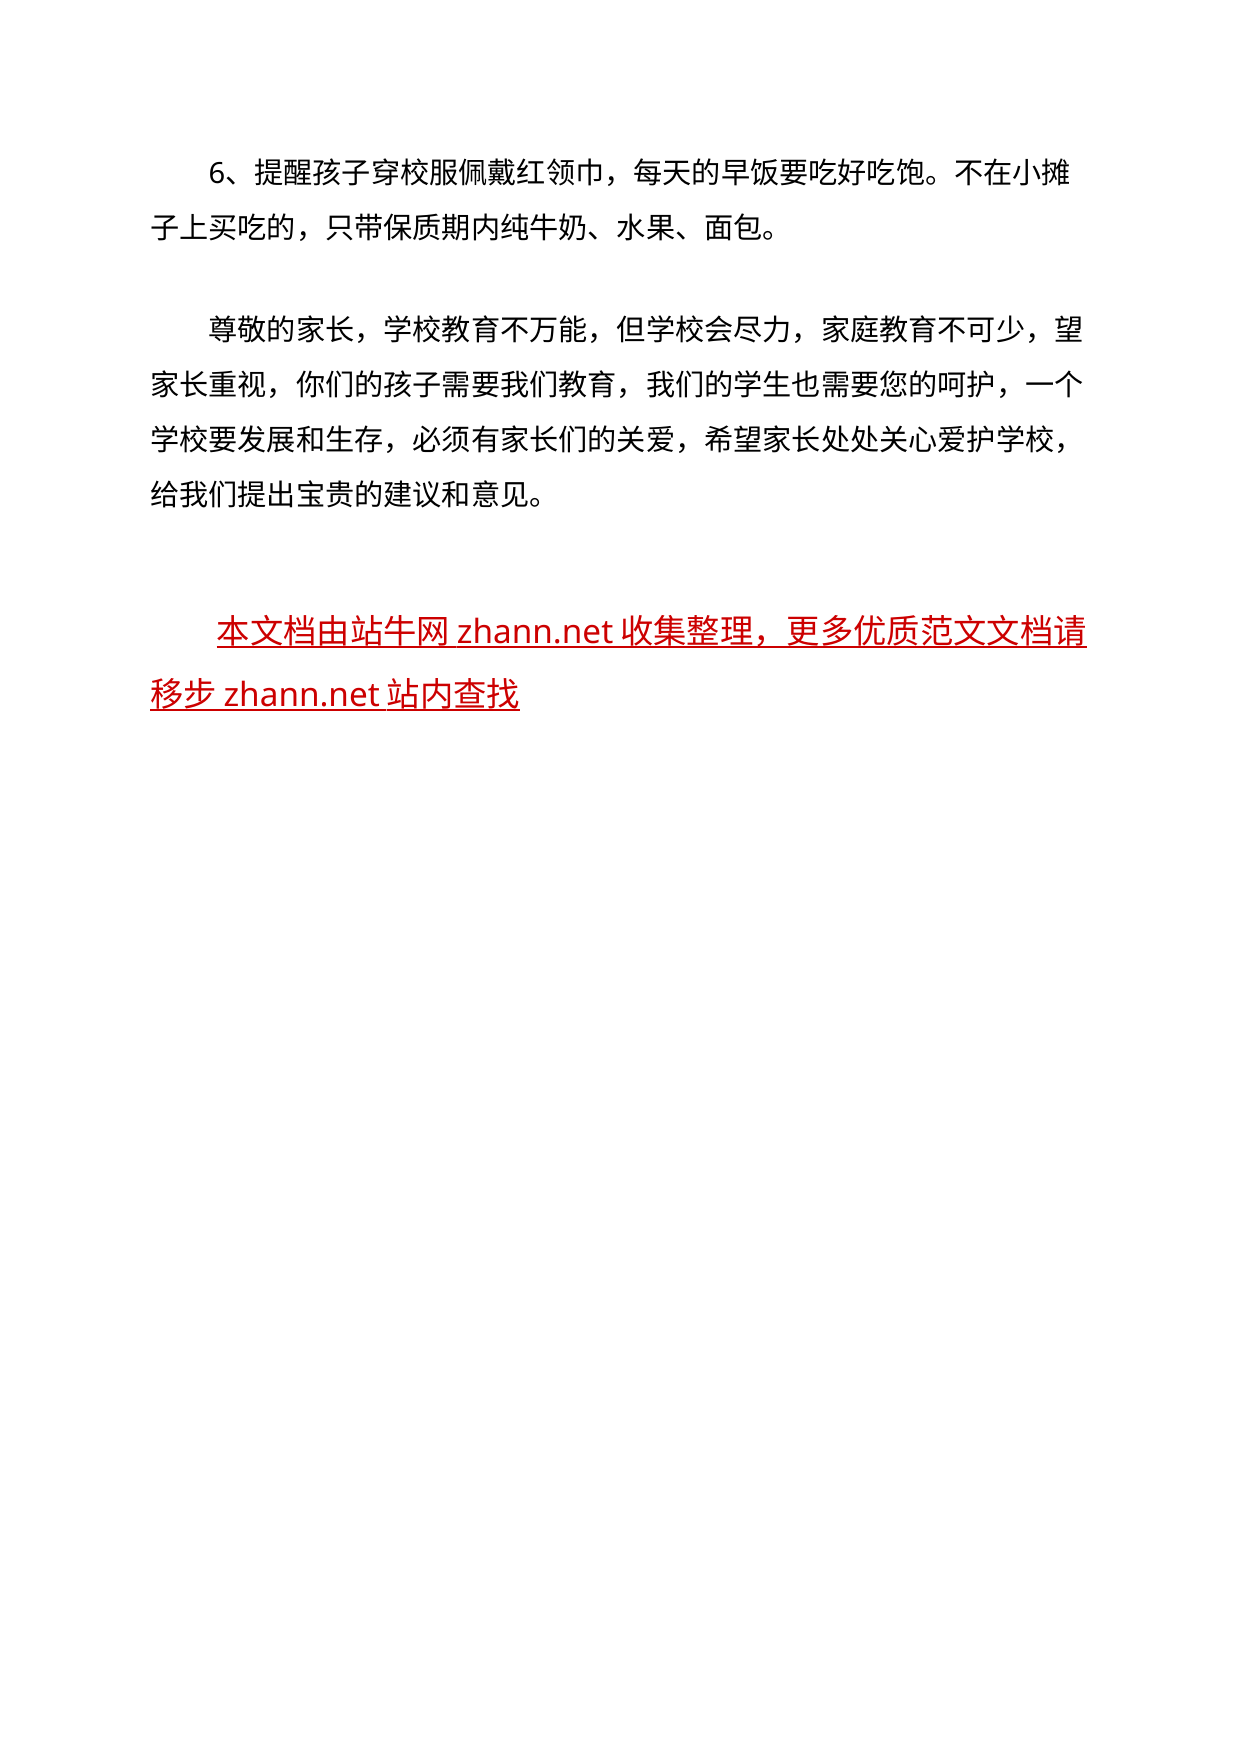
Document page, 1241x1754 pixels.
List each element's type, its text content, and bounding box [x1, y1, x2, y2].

text 尊敬的家长，学校教育不万能，但学校会尽力，家庭教育不可少，望家长重视，你们的孩子需要我们教育，我们的学生也需要您的呵护，一个学校要发展和生存，必须有家长们的关爱，希望家长处处关心爱护学校，给我们提出宝贵的建议和意见。 [150, 307, 1090, 514]
text 6、提醒孩子穿校服佩戴红领巾，每天的早饭要吃好吃饱。不在小摊子上买吃的，只带保质期内纯牛奶、水果、面包。 [150, 150, 1090, 247]
text 本文档由站牛网zhann.net收集整理，更多优质范文文档请移步zhann.net站内查找 [150, 604, 1090, 716]
